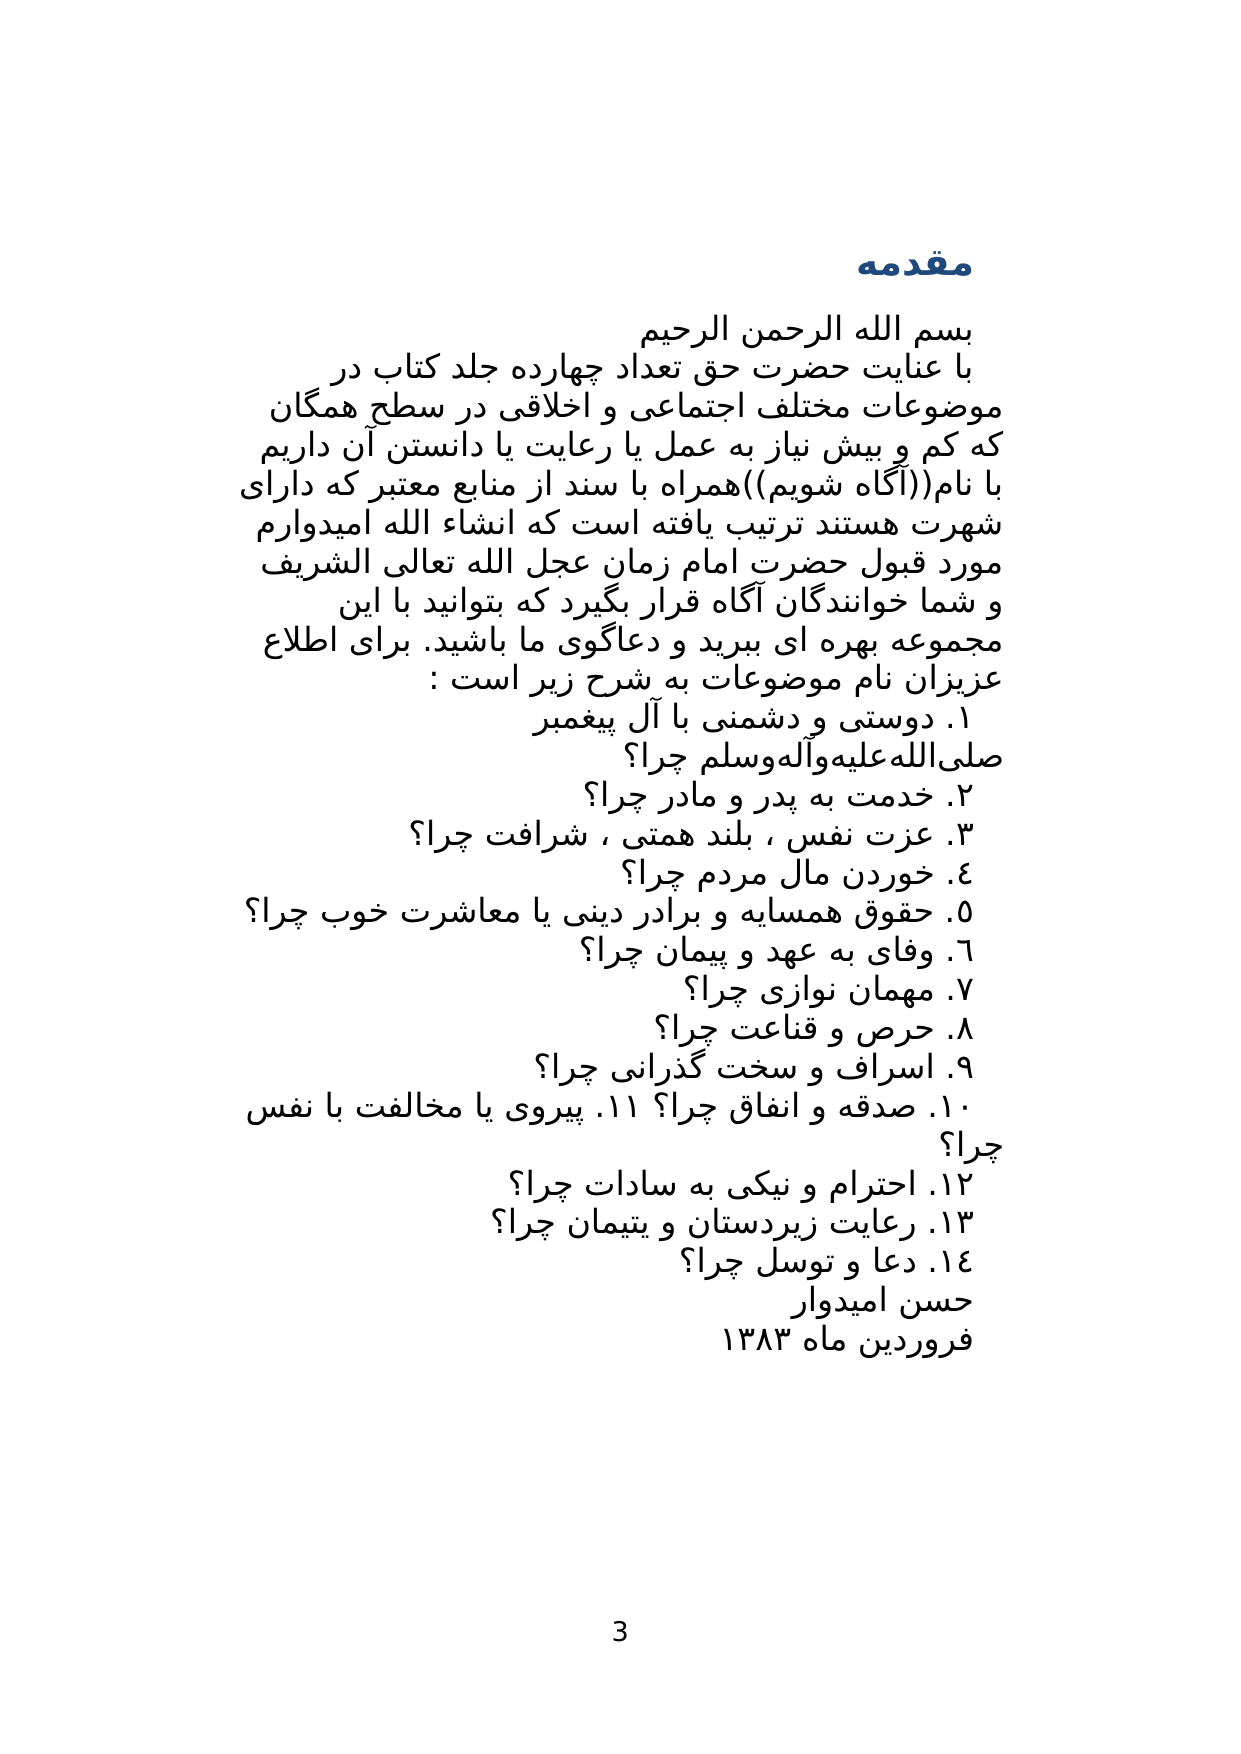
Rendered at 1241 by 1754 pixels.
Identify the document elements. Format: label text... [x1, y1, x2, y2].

text بسم الله الرحمن الرحيم [236, 309, 1004, 348]
subtitle مقدمه [236, 241, 1004, 284]
text ٣. عزت نفس ، بلند همتى ، شرافت چرا؟ [236, 814, 1004, 853]
text ٨. حرص و قناعت چرا؟ [236, 1008, 1004, 1047]
text ٥. حقوق همسايه و برادر دينى يا معاشرت خوب چرا؟ [236, 892, 1004, 931]
text ١٤. دعا و توسل چرا؟ [236, 1242, 1004, 1281]
text ٩. اسراف و سخت گذرانى چرا؟ [236, 1047, 1004, 1086]
text ١٢. احترام و نيكى به سادات چرا؟ [236, 1164, 1004, 1203]
text ٢. خدمت به پدر و مادر چرا؟ [236, 775, 1004, 814]
text ١٣. رعايت زيردستان و يتيمان چرا؟ [236, 1203, 1004, 1242]
text ٤. خوردن مال مردم چرا؟ [236, 853, 1004, 892]
text ٦. وفاى به عهد و پيمان چرا؟ [236, 931, 1004, 970]
text با عنايت حضرت حق تعداد چهارده جلد كتاب در موضوعات مختلف اجتماعى و اخلاقى در سطح همگان كه كم و بيش نياز به عمل يا رعايت يا دانستن آن داريم با نام((آگاه شويم))همراه با سند از منابع معتبر كه داراى شهرت هستند ترتيب يافته است كه انشاء الله اميدوارم مورد قبول حضرت امام زمان عجل الله تعالى الشريف و شما خوانندگان آگاه قرار بگيرد كه بتوانيد با اين مجموعه بهره اى ببريد و دعاگوى ما باشيد. براى اطلاع عزيزان نام موضوعات به شرح زير است : [236, 348, 1004, 698]
text ١. دوستى و دشمنى با آل پيغمبر صلى‌الله‌عليه‌وآله‌وسلم چرا؟ [236, 698, 1004, 775]
text ١٠. صدقه و انفاق چرا؟ ١١. پيروى يا مخالفت با نفس چرا؟ [236, 1086, 1004, 1164]
text ٧. مهمان نوازى چرا؟ [236, 970, 1004, 1008]
text فروردين ماه ١٣٨٣ [236, 1319, 1004, 1358]
text حسن اميدوار [236, 1281, 1004, 1319]
